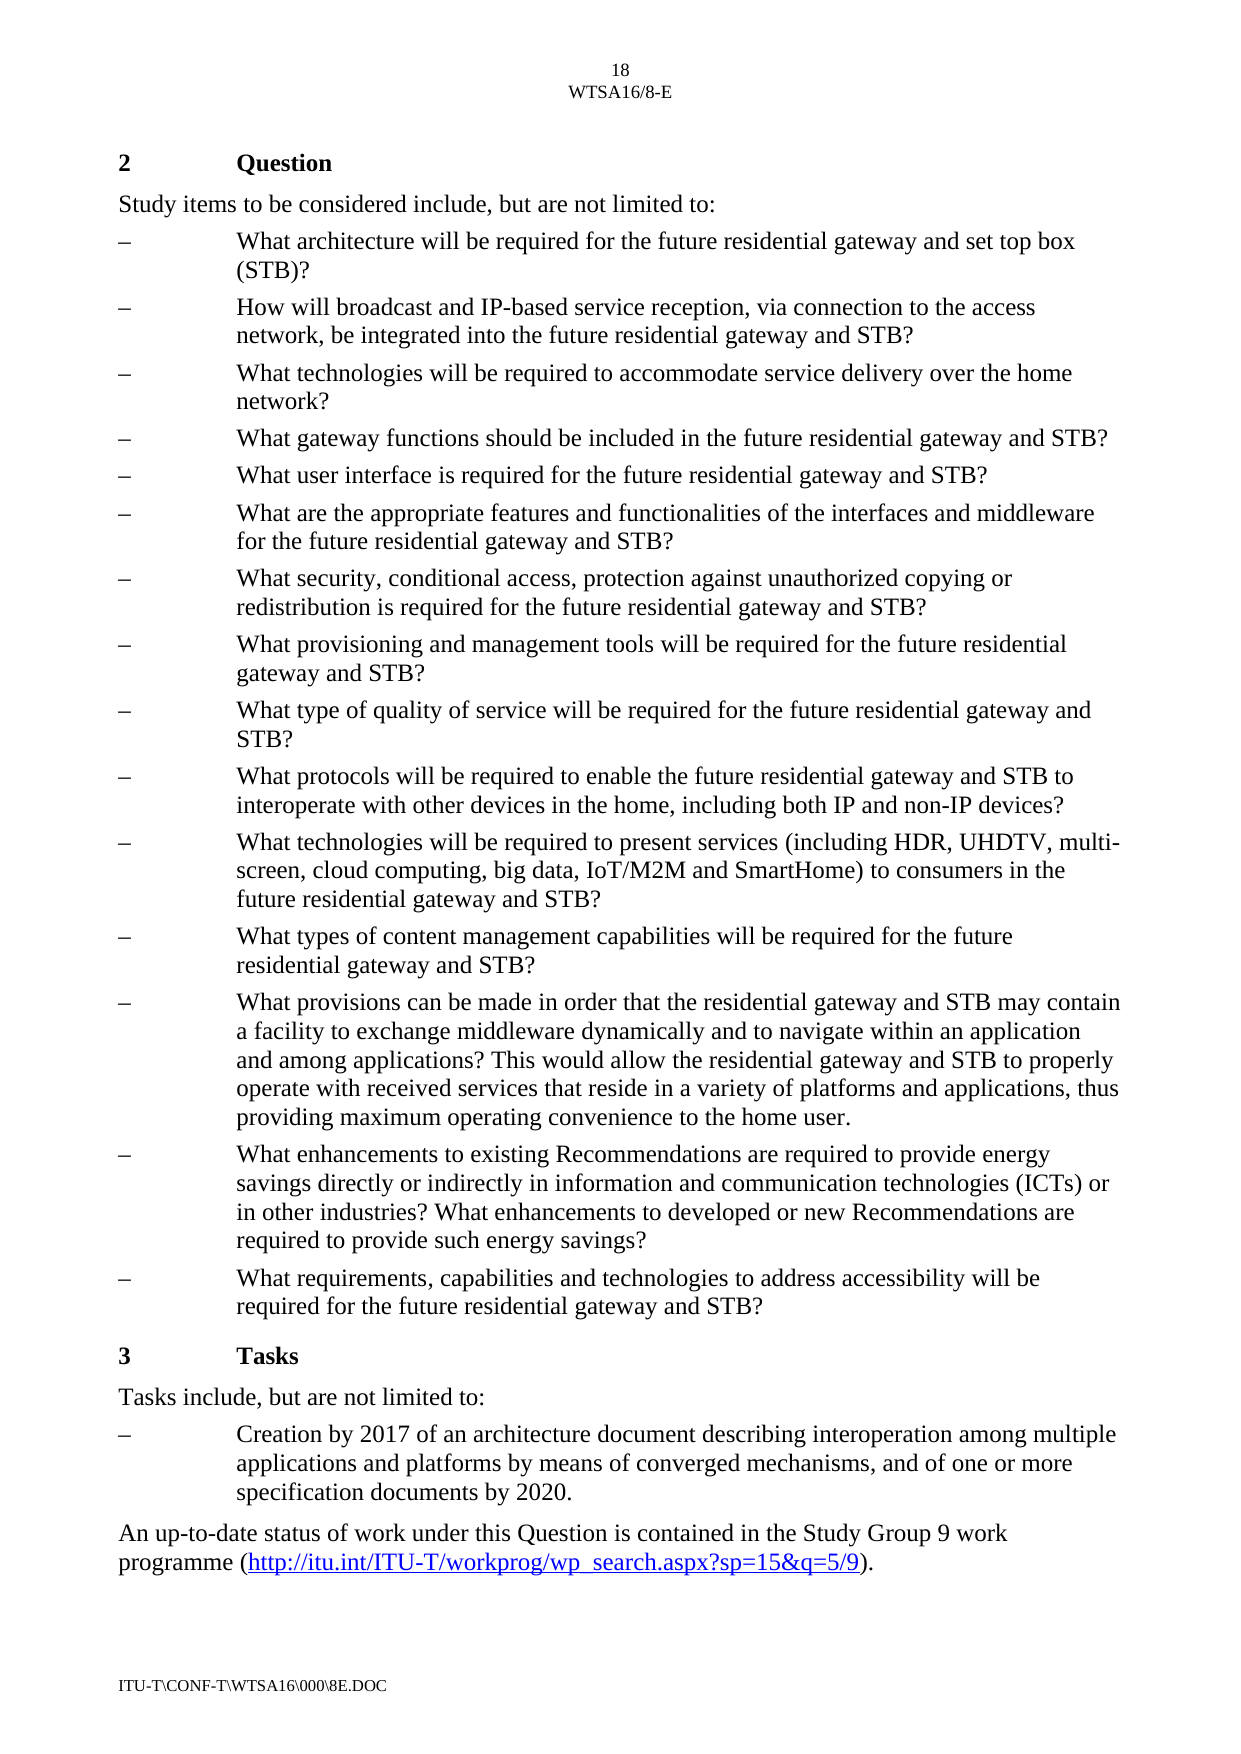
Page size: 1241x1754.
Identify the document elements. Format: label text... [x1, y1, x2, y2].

subtitle 3 Tasks [118, 1341, 1122, 1370]
text – What architecture will be required for the future residential gateway and set top box (STB)? [118, 226, 1122, 283]
text – What requirements, capabilities and technologies to address accessibility will be required for the future residential gateway and STB? [118, 1263, 1122, 1320]
text – What type of quality of service will be required for the future residential gateway and STB? [118, 695, 1122, 753]
text – What types of content management capabilities will be required for the future residential gateway and STB? [118, 921, 1122, 979]
text – What user interface is required for the future residential gateway and STB? [118, 461, 1122, 489]
text – What are the appropriate features and functionalities of the interfaces and middleware for the future residential gateway and STB? [118, 498, 1122, 555]
text – What provisioning and management tools will be required for the future residential gateway and STB? [118, 629, 1122, 687]
text – What gateway functions should be included in the future residential gateway and STB? [118, 423, 1122, 452]
text Study items to be considered include, but are not limited to: [118, 189, 1122, 218]
text – How will broadcast and IP-based service reception, via connection to the access network, be integrated into the future residential gateway and STB? [118, 292, 1122, 349]
text – What enhancements to existing Recommendations are required to provide energy savings directly or indirectly in information and communication technologies (ICTs) or in other industries? What enhancements to developed or new Recommendations are required to provide such energy savings? [118, 1139, 1122, 1254]
text – What technologies will be required to accommodate service delivery over the home network? [118, 358, 1122, 415]
subtitle 2 Question [118, 148, 1122, 176]
text – What protocols will be required to enable the future residential gateway and STB to interoperate with other devices in the home, including both IP and non-IP devices? [118, 761, 1122, 818]
text Tasks include, but are not limited to: [118, 1382, 1122, 1411]
text – What provisions can be made in order that the residential gateway and STB may contain a facility to exchange middleware dynamically and to navigate within an application and among applications? This would allow the residential gateway and STB to properly operate with received services that reside in a variety of platforms and applications, thus providing maximum operating convenience to the home user. [118, 987, 1122, 1131]
text – What technologies will be required to present services (including HDR, UHDTV, multi-screen, cloud computing, big data, IoT/M2M and SmartHome) to consumers in the future residential gateway and STB? [118, 827, 1122, 913]
text – Creation by 2017 of an architecture document describing interoperation among multiple applications and platforms by means of converged mechanisms, and of one or more specification documents by 2020. [118, 1419, 1122, 1506]
text – What security, conditional access, protection against unauthorized copying or redistribution is required for the future residential gateway and STB? [118, 563, 1122, 621]
text An up-to-date status of work under this Question is contained in the Study Group 9 work programme (http://itu.int/ITU-T/workprog/wp_search.aspx?sp=15&q=5/9). [118, 1518, 1122, 1576]
